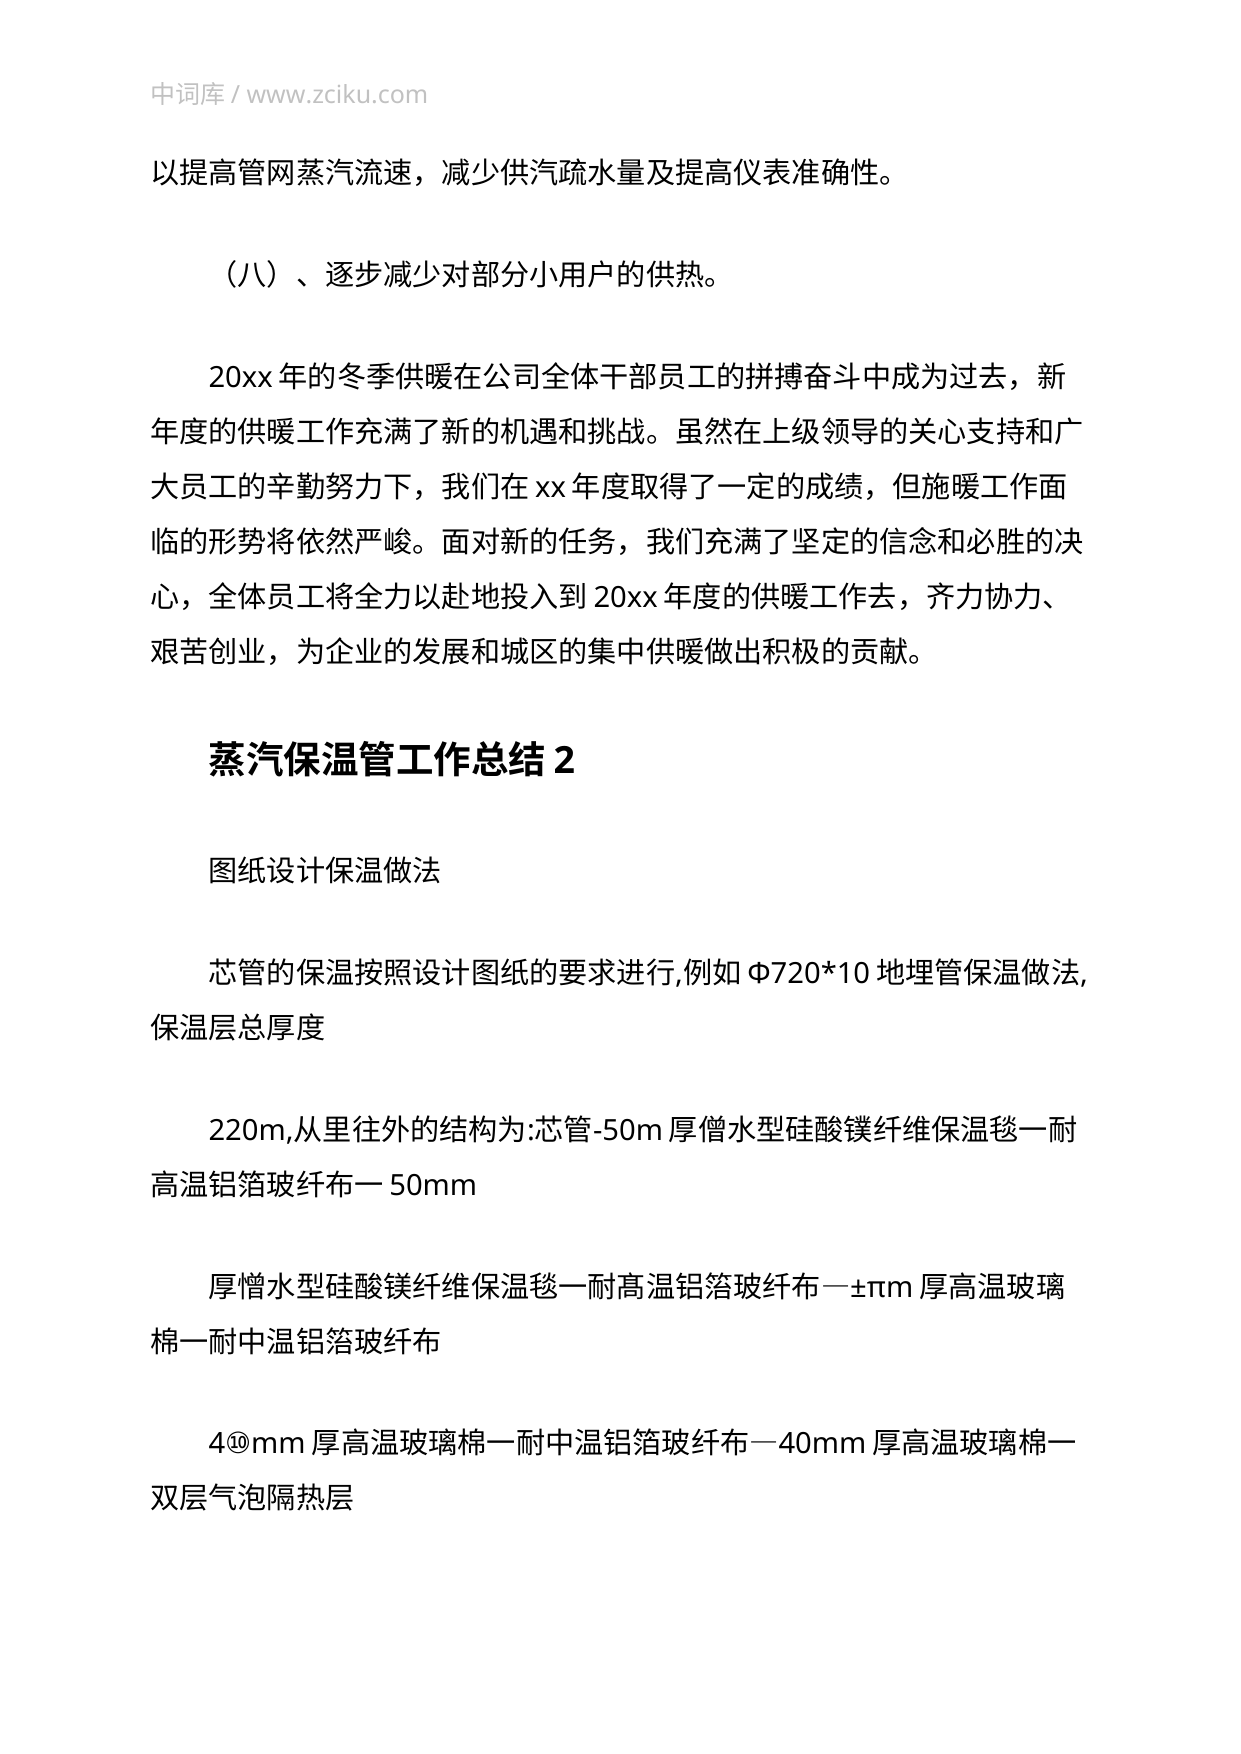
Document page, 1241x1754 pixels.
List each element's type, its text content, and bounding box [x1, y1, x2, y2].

text 220m,从里往外的结构为:芯管-50m厚僧水型硅酸镤纤维保温毯一耐高温铝箔玻纤布一50mm [150, 1106, 1090, 1204]
text 芯管的保温按照设计图纸的要求进行,例如Φ720*10地埋管保温做法,保温层总厚度 [150, 949, 1090, 1047]
text 图纸设计保温做法 [150, 848, 1090, 890]
text 4⑩mm厚高温玻璃棉一耐中温铝箔玻纤布—40mm厚高温玻璃棉一双层气泡隔热层 [150, 1420, 1090, 1517]
text 20xx年的冬季供暖在公司全体干部员工的拼搏奋斗中成为过去，新年度的供暖工作充满了新的机遇和挑战。虽然在上级领导的关心支持和广大员工的辛勤努力下，我们在xx年度取得了一定的成绩，但施暖工作面临的形势将依然严峻。面对新的任务，我们充满了坚定的信念和必胜的决心，全体员工将全力以赴地投入到20xx年度的供暖工作去，齐力协力、艰苦创业，为企业的发展和城区的集中供暖做出积极的贡献。 [150, 353, 1090, 671]
text 蒸汽保温管工作总结2 [150, 730, 1090, 784]
text （八）、逐步减少对部分小用户的供热。 [150, 252, 1090, 294]
text 厚憎水型硅酸镁纤维保温毯一耐髙温铝箈玻纤布—±πm厚高温玻璃棉一耐中温铝箈玻纤布 [150, 1263, 1090, 1361]
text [150, 150, 1090, 192]
